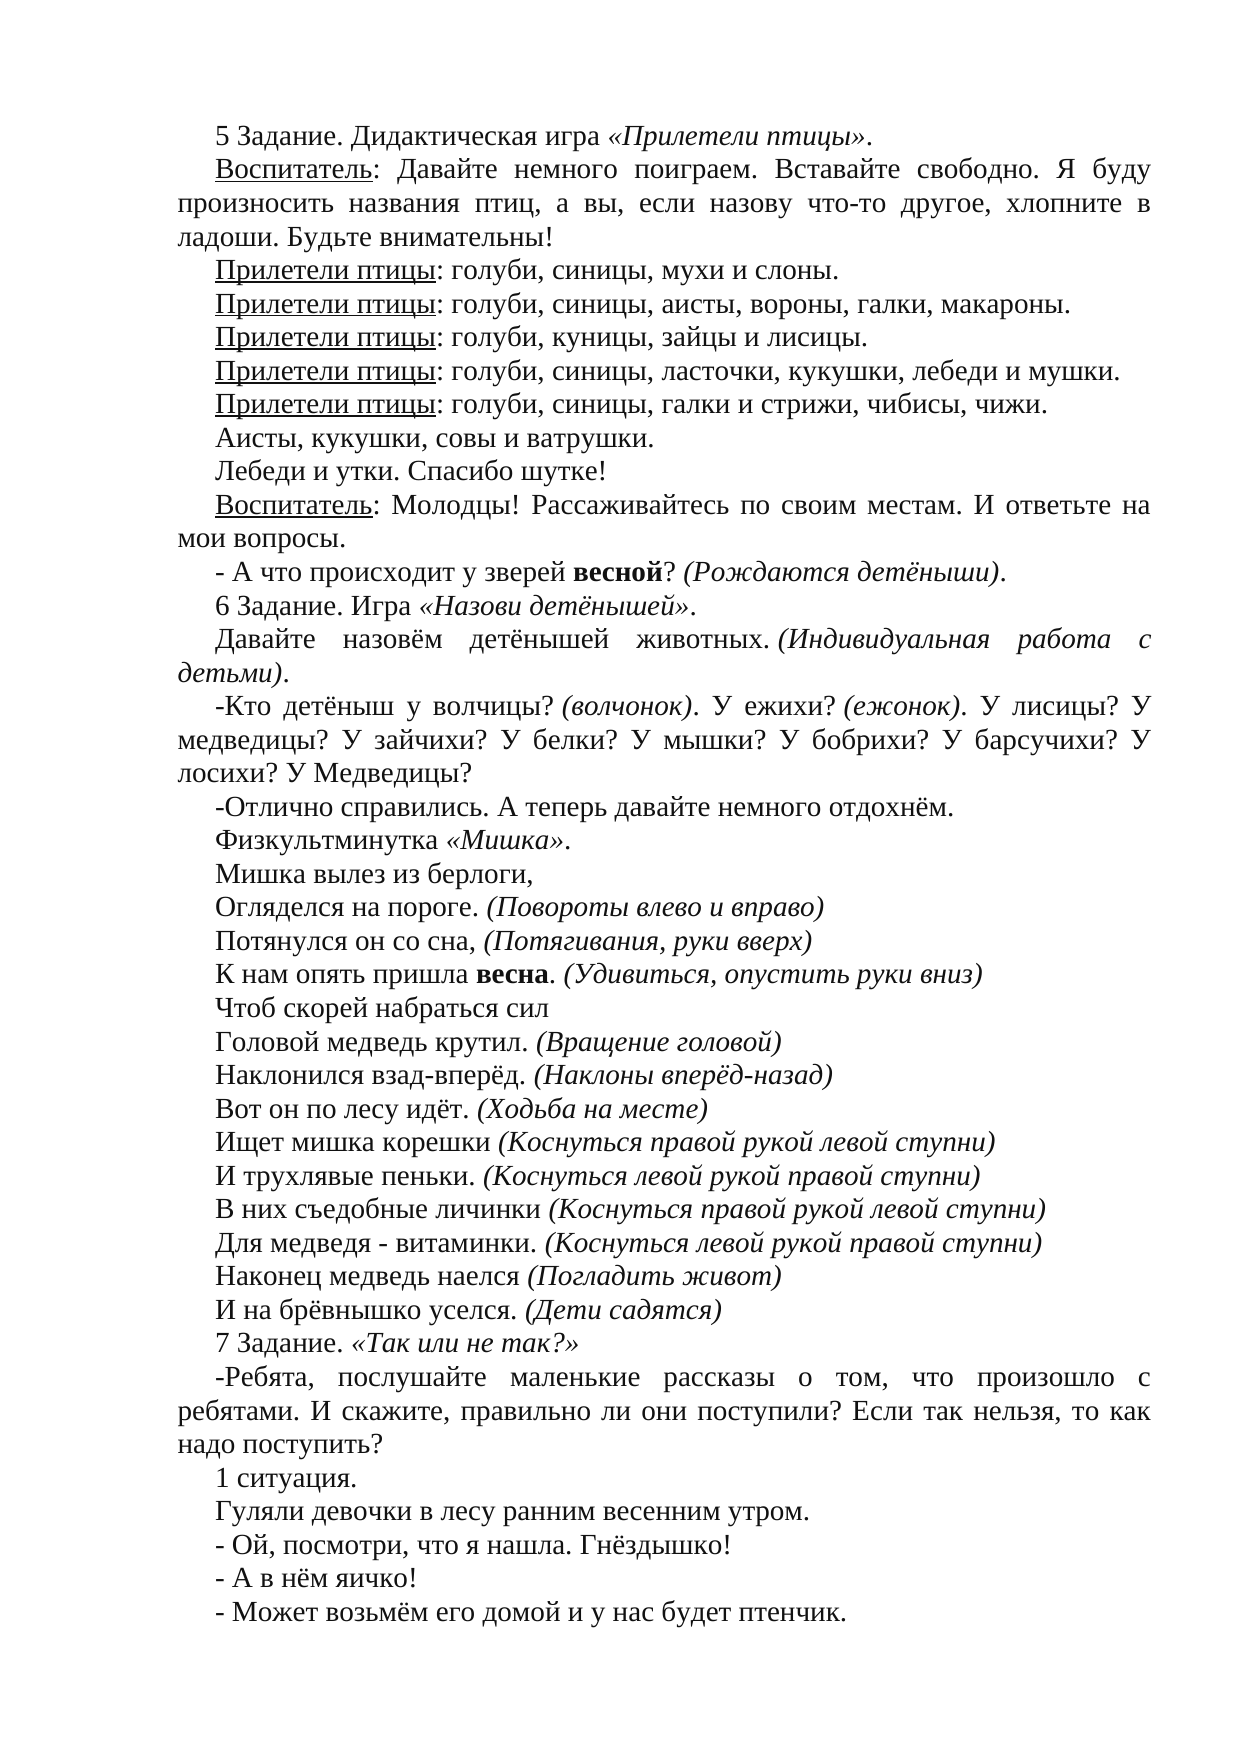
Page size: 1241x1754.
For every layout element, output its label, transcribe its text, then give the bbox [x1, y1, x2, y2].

text 6 Задание. Игра «Назови детёнышей». [177, 588, 1152, 621]
text -Ребята, послушайте маленькие рассказы о том, что произошло с ребятами. И скажите, правильно ли они поступили? Если так нельзя, то как надо поступить? [177, 1359, 1152, 1460]
text Потянулся он со сна, (Потягивания, руки вверх) [177, 923, 1152, 957]
text Для медведя - витаминки. (Коснуться левой рукой правой ступни) [177, 1225, 1152, 1258]
text Мишка вылез из берлоги, [177, 856, 1152, 889]
text 1 ситуация. [177, 1460, 1152, 1493]
text Ищет мишка корешки (Коснуться правой рукой левой ступни) [177, 1124, 1152, 1158]
text - А что происходит у зверей весной? (Рождаются детёныши). [177, 554, 1152, 588]
text Прилетели птицы: голуби, куницы, зайцы и лисицы. [177, 319, 1152, 353]
text Лебеди и утки. Спасибо шутке! [177, 453, 1152, 487]
text Прилетели птицы: голуби, синицы, аисты, вороны, галки, макароны. [177, 286, 1152, 319]
text Аисты, кукушки, совы и ватрушки. [177, 420, 1152, 453]
text И на брёвнышко уселся. (Дети садятся) [177, 1292, 1152, 1326]
text Прилетели птицы: голуби, синицы, мухи и слоны. [177, 252, 1152, 286]
text 5 Задание. Дидактическая игра «Прилетели птицы». [177, 118, 1152, 152]
text Давайте назовём детёнышей животных. (Индивидуальная работа с детьми). [177, 621, 1152, 688]
text Головой медведь крутил. (Вращение головой) [177, 1024, 1152, 1057]
text Воспитатель: Молодцы! Рассаживайтесь по своим местам. И ответьте на мои вопросы. [177, 487, 1152, 554]
text И трухлявые пеньки. (Коснуться левой рукой правой ступни) [177, 1158, 1152, 1191]
text - А в нём яичко! [177, 1560, 1152, 1594]
text - Может возьмём его домой и у нас будет птенчик. [177, 1594, 1152, 1627]
text Вот он по лесу идёт. (Ходьба на месте) [177, 1091, 1152, 1124]
text К нам опять пришла весна. (Удивиться, опустить руки вниз) [177, 957, 1152, 990]
text Огляделся на пороге. (Повороты влево и вправо) [177, 889, 1152, 923]
text 7 Задание. «Так или не так?» [177, 1326, 1152, 1359]
text Наконец медведь наелся (Погладить живот) [177, 1258, 1152, 1292]
text -Отлично справились. А теперь давайте немного отдохнём. [177, 789, 1152, 822]
text Чтоб скорей набраться сил [177, 990, 1152, 1024]
text Воспитатель: Давайте немного поиграем. Вставайте свободно. Я буду произносить названия птиц, а вы, если назову что-то другое, хлопните в ладоши. Будьте внимательны! [177, 152, 1152, 252]
text -Кто детёныш у волчицы? (волчонок). У ежихи? (ежонок). У лисицы? У медведицы? У зайчихи? У белки? У мышки? У бобрихи? У барсучихи? У лосихи? У Медведицы? [177, 688, 1152, 789]
text Гуляли девочки в лесу ранним весенним утром. [177, 1493, 1152, 1527]
text - Ой, посмотри, что я нашла. Гнёздышко! [177, 1527, 1152, 1560]
text Прилетели птицы: голуби, синицы, ласточки, кукушки, лебеди и мушки. [177, 353, 1152, 386]
text Физкультминутка «Мишка». [177, 822, 1152, 856]
text Наклонился взад-вперёд. (Наклоны вперёд-назад) [177, 1057, 1152, 1091]
text В них съедобные личинки (Коснуться правой рукой левой ступни) [177, 1191, 1152, 1225]
text Прилетели птицы: голуби, синицы, галки и стрижи, чибисы, чижи. [177, 386, 1152, 420]
